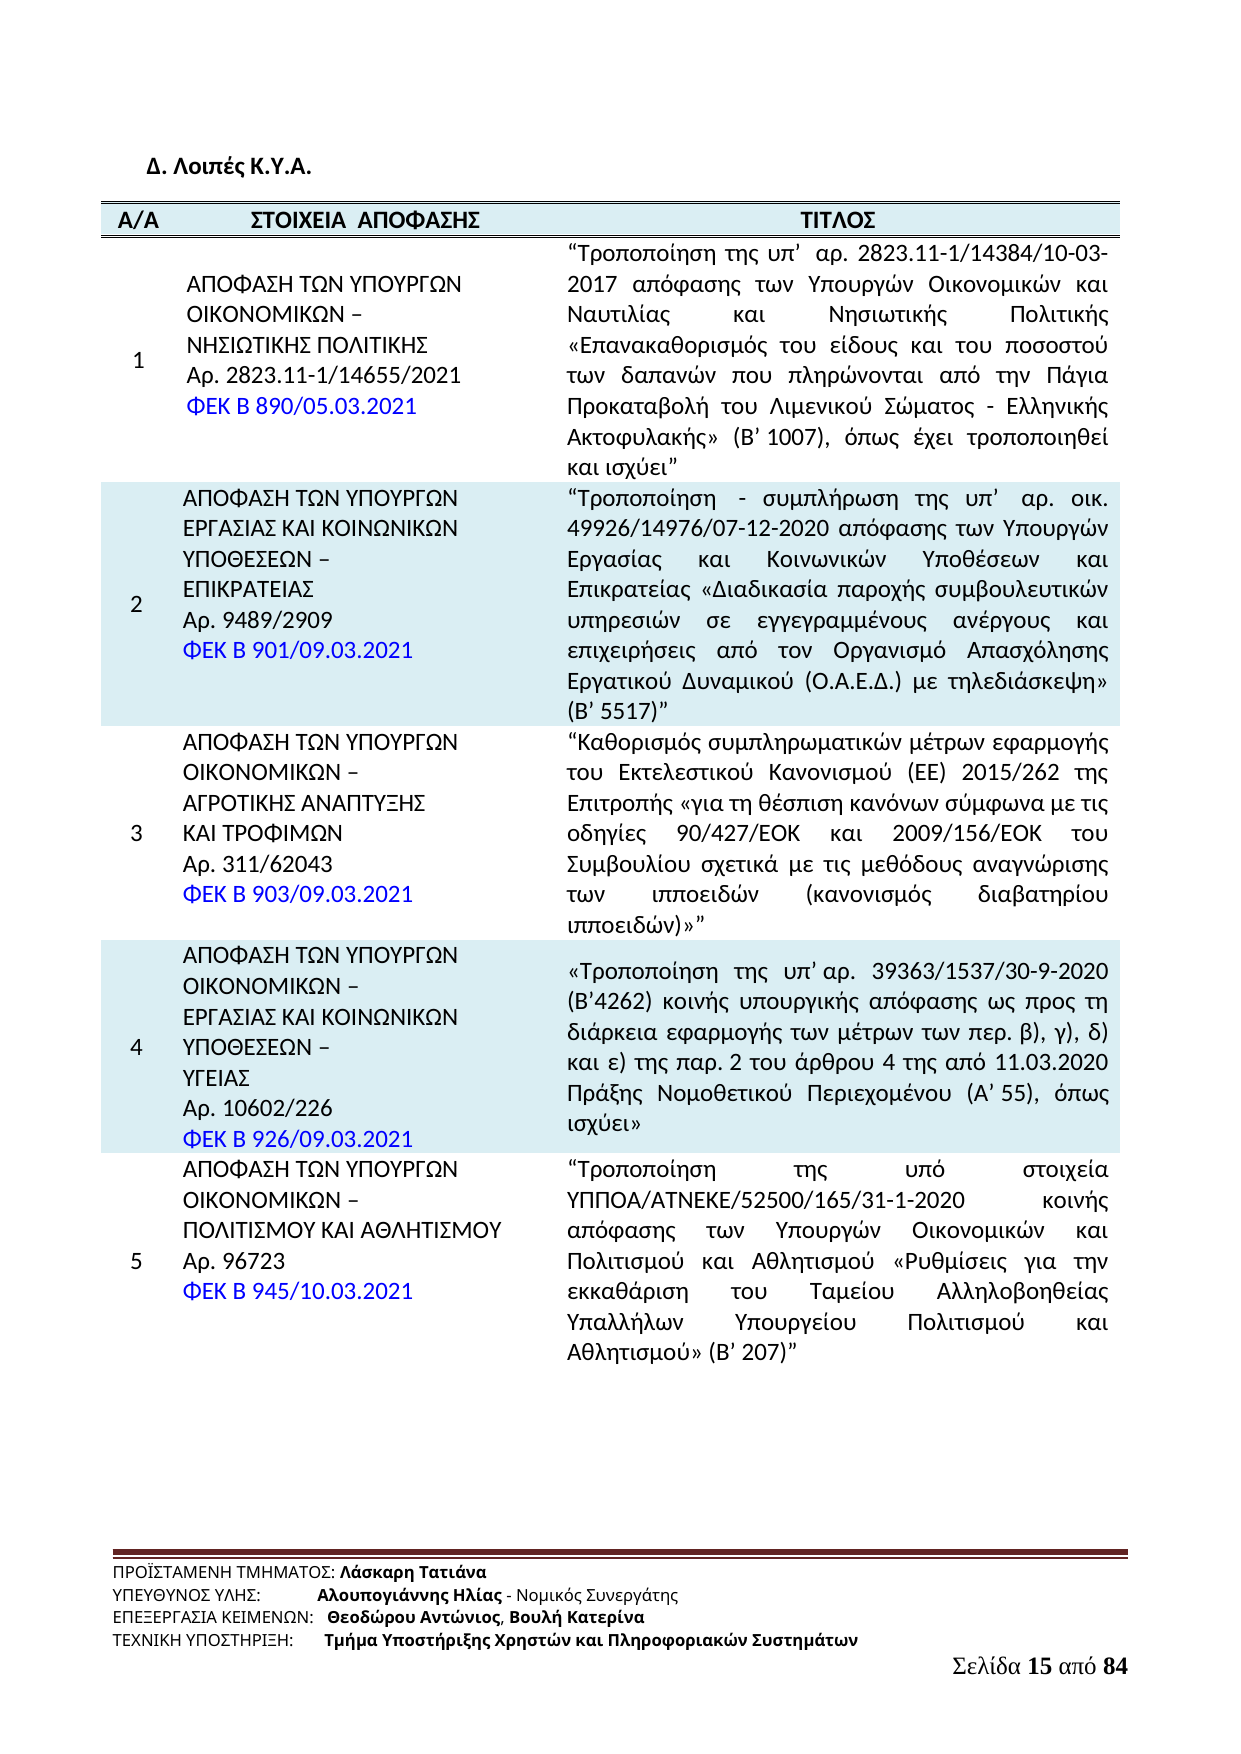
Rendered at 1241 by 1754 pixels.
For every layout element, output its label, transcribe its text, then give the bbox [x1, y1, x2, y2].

table_header A/A [101, 204, 175, 234]
table_cell ΑΠΟΦΑΣΗ ΤΩΝ ΥΠΟΥΡΓΩΝ ΕΡΓΑΣΙΑΣ ΚΑΙ ΚΟΙΝΩΝΙΚΩΝ ΥΠΟΘΕΣΕΩΝ – ΕΠΙΚΡΑΤΕΙΑΣ Αρ. 9489/2909 ΦΕΚ B 901/09.03.2021 [171, 482, 556, 726]
table_cell 5 [101, 1153, 171, 1367]
table_cell 4 [101, 940, 171, 1153]
table_cell ΑΠΟΦΑΣΗ ΤΩΝ ΥΠΟΥΡΓΩΝ ΟΙΚΟΝΟΜΙΚΩΝ – ΝΗΣΙΩΤΙΚΗΣ ΠΟΛΙΤΙΚΗΣ Αρ. 2823.11-1/14655/2021 ΦΕΚ B 890/05.03.2021 [175, 238, 556, 482]
table_cell “Καθορισμός συμπληρωματικών μέτρων εφαρμογής του Εκτελεστικού Κανονισμού (ΕΕ) 2015/262 της Επιτροπής «για τη θέσπιση κανόνων σύμφωνα με τις οδηγίες 90/427/ΕΟΚ και 2009/156/ΕΟΚ του Συμβουλίου σχετικά με τις μεθόδους αναγνώρισης των ιπποειδών (κανονισμός διαβατηρίου ιπποειδών)»” [556, 726, 1120, 939]
table_header ΣΤΟΙΧΕΙΑ ΑΠΟΦΑΣΗΣ [175, 204, 556, 234]
table_cell “Τροποποίηση της υπό στοιχεία ΥΠΠΟΑ/ΑΤΝΕΚΕ/52500/165/31-1-2020 κοινής απόφασης των Υπουργών Οικονομικών και Πολιτισμού και Αθλητισμού «Ρυθμίσεις για την εκκαθάριση του Ταμείου Αλληλοβοηθείας Υπαλλήλων Υπουργείου Πολιτισμού και Αθλητισμού» (Β’ 207)” [556, 1153, 1120, 1367]
table_cell ΑΠΟΦΑΣΗ ΤΩΝ ΥΠΟΥΡΓΩΝ ΟΙΚΟΝΟΜΙΚΩΝ – ΕΡΓΑΣΙΑΣ ΚΑΙ ΚΟΙΝΩΝΙΚΩΝ ΥΠΟΘΕΣΕΩΝ – ΥΓΕΙΑΣ Aρ. 10602/226 ΦΕΚ B 926/09.03.2021 [171, 940, 556, 1153]
table_cell 3 [101, 726, 171, 939]
table_cell 2 [101, 482, 171, 726]
table_cell “Τροποποίηση της υπ’ αρ. 2823.11-1/14384/10-03-2017 απόφασης των Υπουργών Οικονομικών και Ναυτιλίας και Νησιωτικής Πολιτικής «Επανακαθορισμός του είδους και του ποσοστού των δαπανών που πληρώνονται από την Πάγια Προκαταβολή του Λιμενικού Σώματος - Ελληνικής Ακτοφυλακής» (Β’ 1007), όπως έχει τροποποιηθεί και ισχύει” [556, 238, 1120, 482]
table_cell ΑΠΟΦΑΣΗ ΤΩΝ ΥΠΟΥΡΓΩΝ ΟΙΚΟΝΟΜΙΚΩΝ – ΠΟΛΙΤΙΣΜΟΥ ΚΑΙ ΑΘΛΗΤΙΣΜΟΥ Αρ. 96723 ΦΕΚ B 945/10.03.2021 [171, 1153, 556, 1367]
table_cell 1 [101, 238, 175, 482]
table_header ΤΙΤΛΟΣ [556, 204, 1120, 234]
table_cell «Τροποποίηση της υπ’ αρ. 39363/1537/30-9-2020 (Β’4262) κοινής υπουργικής απόφασης ως προς τη διάρκεια εφαρμογής των μέτρων των περ. β), γ), δ) και ε) της παρ. 2 του άρθρου 4 της από 11.03.2020 Πράξης Νομοθετικού Περιεχομένου (Α’ 55), όπως ισχύει» [556, 940, 1120, 1153]
table_cell ΑΠΟΦΑΣΗ ΤΩΝ ΥΠΟΥΡΓΩΝ ΟΙΚΟΝΟΜΙΚΩΝ – ΑΓΡΟΤΙΚΗΣ ΑΝΑΠΤΥΞΗΣ ΚΑΙ ΤΡΟΦΙΜΩΝ Αρ. 311/62043 ΦΕΚ B 903/09.03.2021 [171, 726, 556, 939]
table_cell “Τροποποίηση - συμπλήρωση της υπ’ αρ. οικ. 49926/14976/07-12-2020 απόφασης των Υπουργών Εργασίας και Κοινωνικών Υποθέσεων και Επικρατείας «Διαδικασία παροχής συμβουλευτικών υπηρεσιών σε εγγεγραμμένους ανέργους και επιχειρήσεις από τον Οργανισμό Απασχόλησης Εργατικού Δυναμικού (Ο.Α.Ε.Δ.) με τηλεδιάσκεψη» (Β’ 5517)” [556, 482, 1120, 726]
subtitle Δ. Λοιπές Κ.Υ.Α. [112, 150, 1090, 181]
